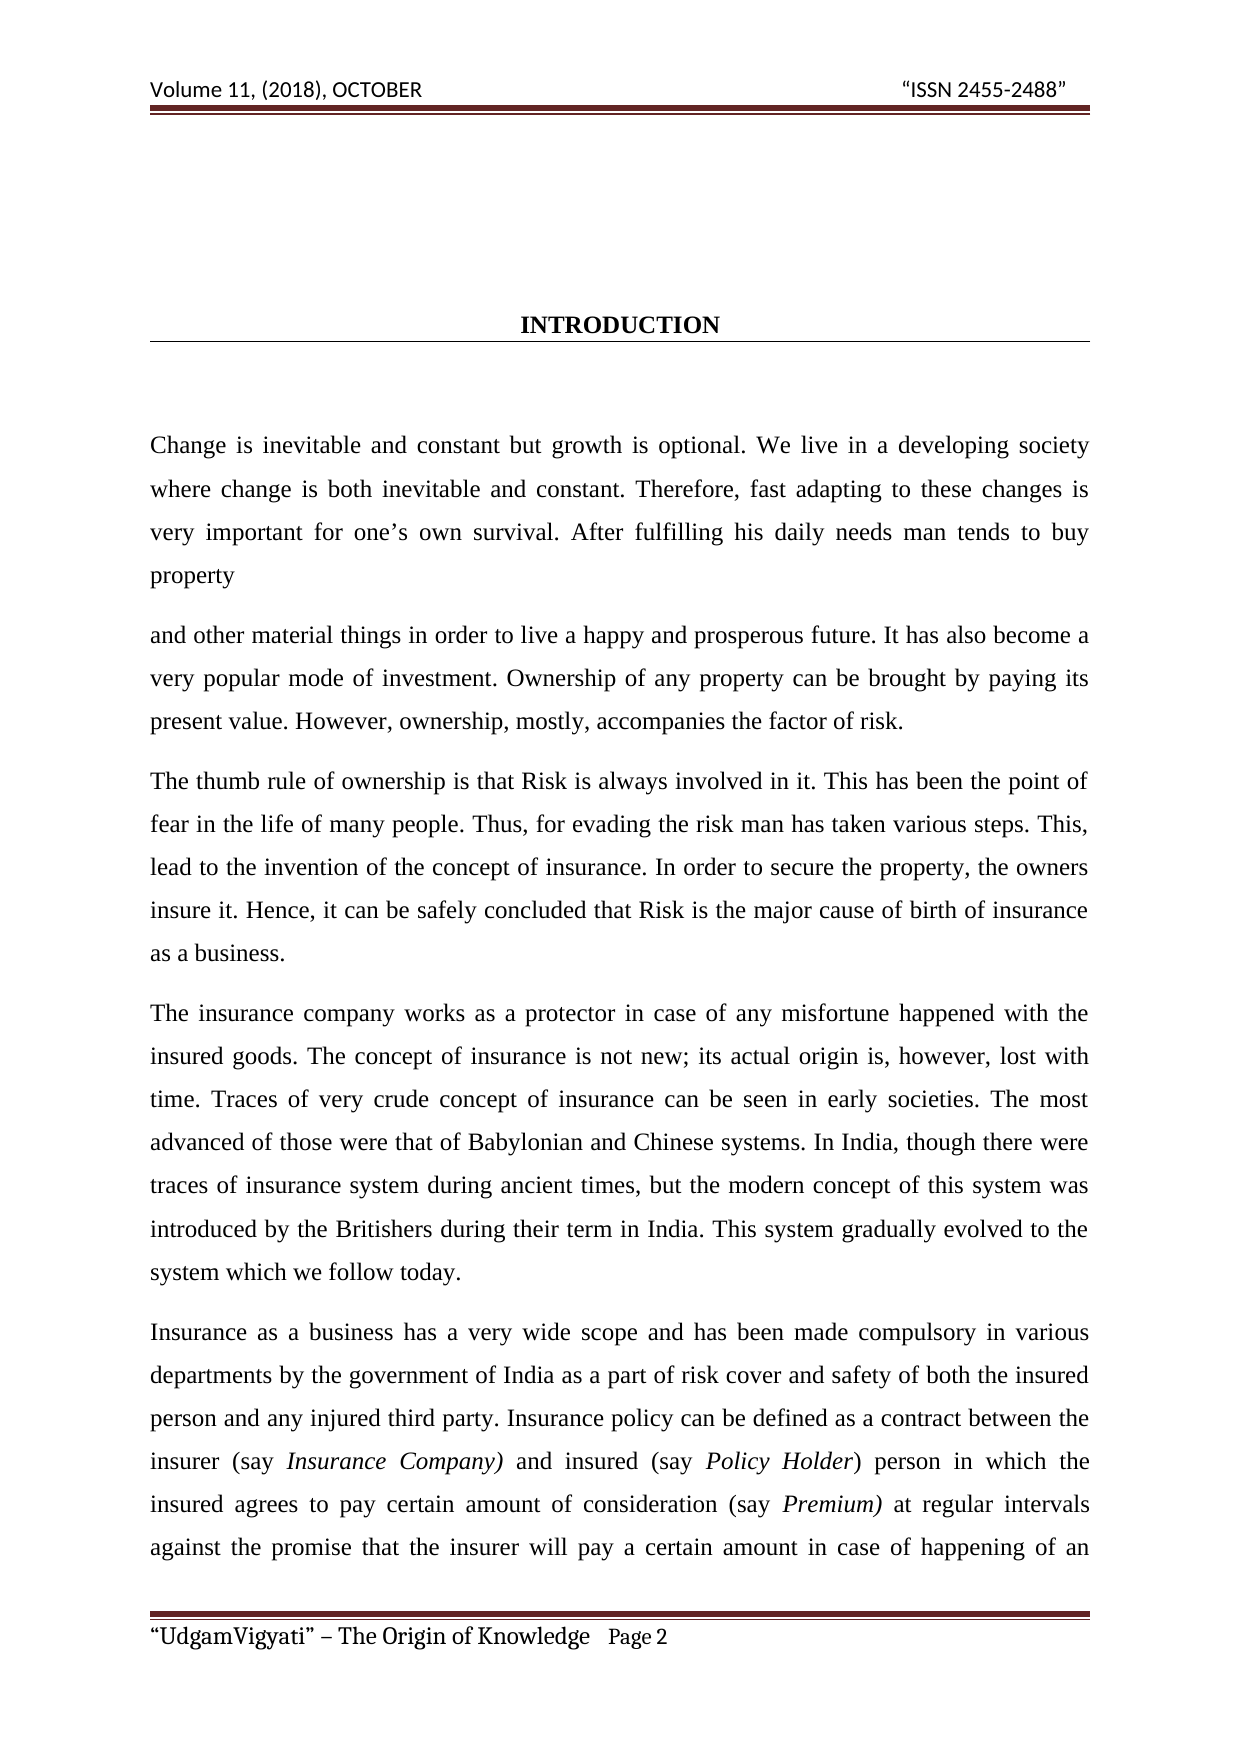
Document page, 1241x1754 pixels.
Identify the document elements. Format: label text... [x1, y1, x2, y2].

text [150, 1317, 1090, 1561]
subtitle introduction [150, 310, 1090, 341]
text The insurance company works as a protector in case of any misfortune happened with the insured goods. The concept of insurance is not new; its actual origin is, however, lost with time. Traces of very crude concept of insurance can be seen in early societies. The most advanced of those were that of Babylonian and Chinese systems. In India, though there were traces of insurance system during ancient times, but the modern concept of this system was introduced by the Britishers during their term in India. This system gradually evolved to the system which we follow today. [150, 998, 1090, 1286]
text The thumb rule of ownership is that Risk is always involved in it. This has been the point of fear in the life of many people. Thus, for evading the risk man has taken various steps. This, lead to the invention of the concept of insurance. In order to secure the property, the owners insure it. Hence, it can be safely concluded that Risk is the major cause of birth of insurance as a business. [150, 766, 1090, 967]
text and other material things in order to live a happy and prosperous future. It has also become a very popular mode of investment. Ownership of any property can be brought by paying its present value. However, ownership, mostly, accompanies the factor of risk. [150, 620, 1090, 735]
text Change is inevitable and constant but growth is optional. We live in a developing society where change is both inevitable and constant. Therefore, fast adapting to these changes is very important for one’s own survival. After fulfilling his daily needs man tends to buy property [150, 431, 1090, 589]
